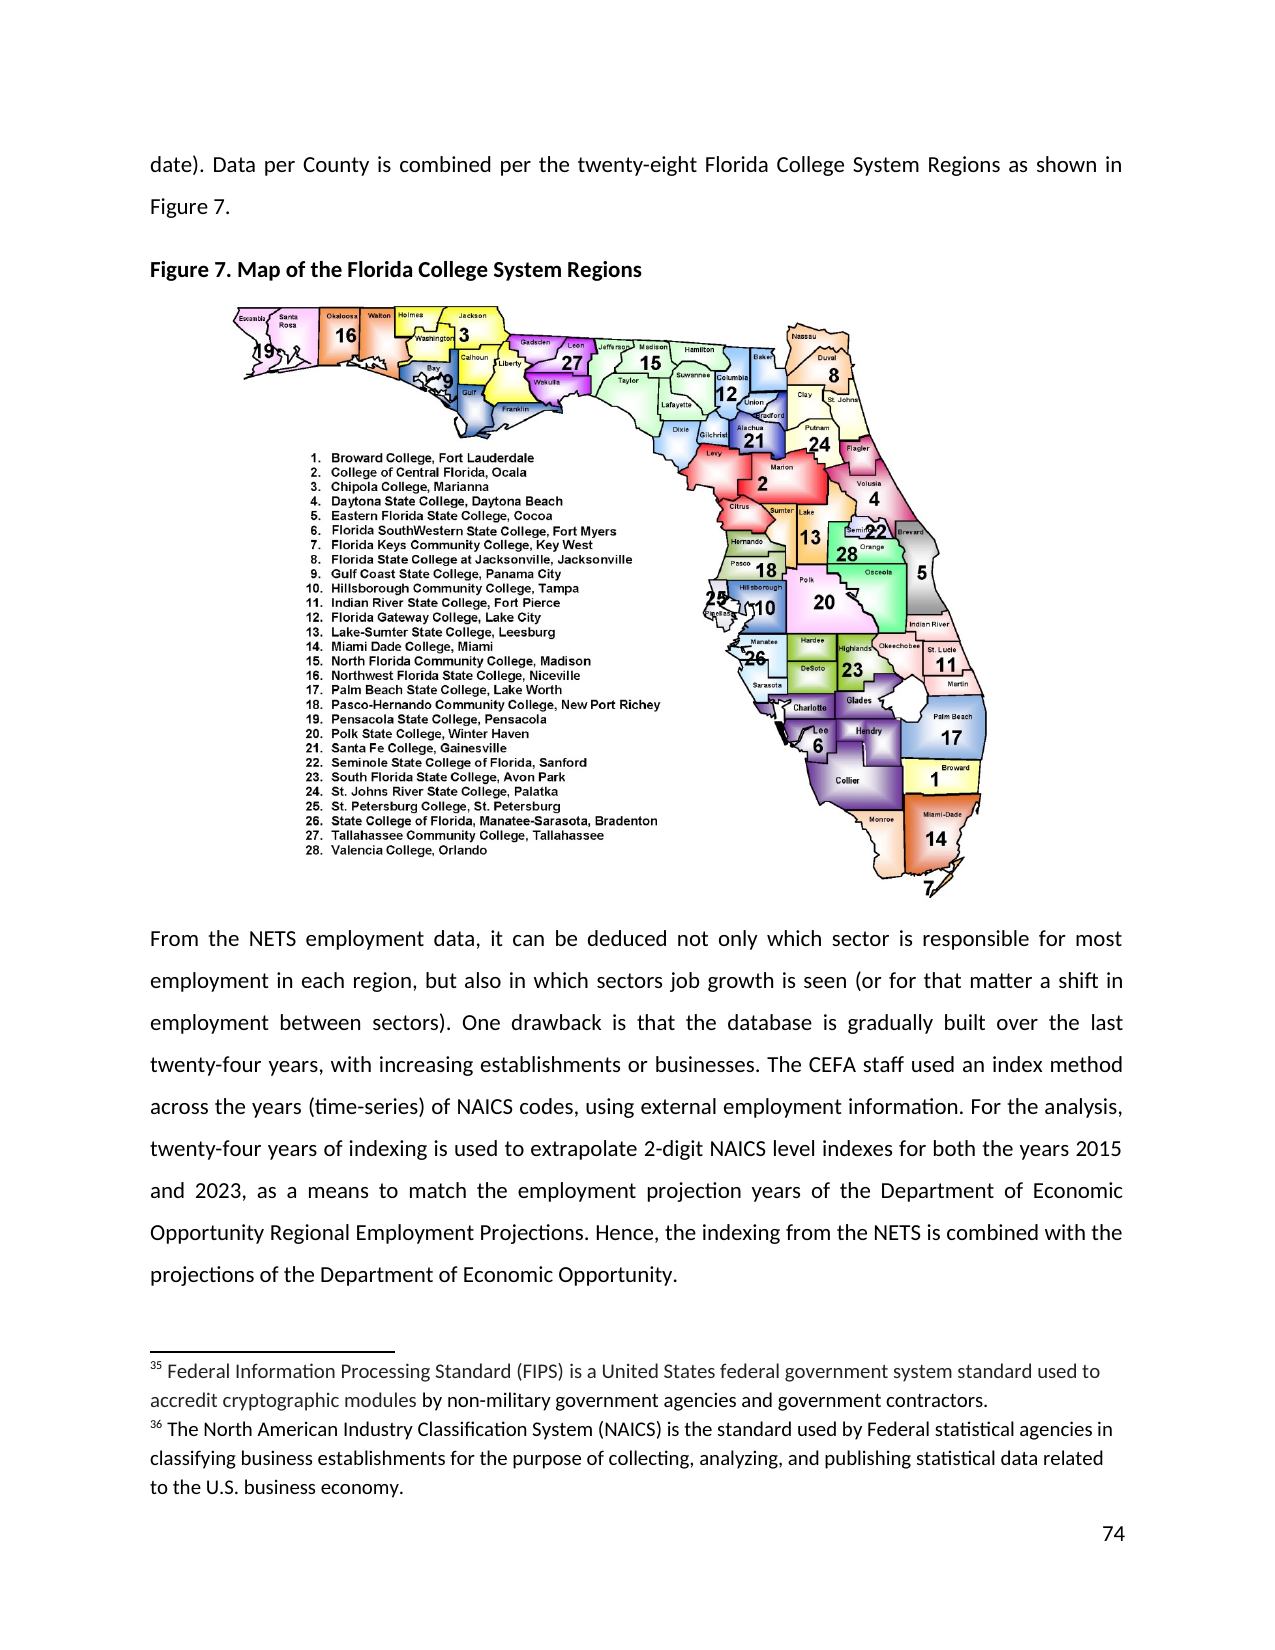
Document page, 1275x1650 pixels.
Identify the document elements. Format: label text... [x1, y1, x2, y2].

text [150, 150, 1125, 220]
picture [183, 296, 1092, 911]
text From the NETS employment data, it can be deduced not only which sector is responsible for most employment in each region, but also in which sectors job growth is seen (or for that matter a shift in employment between sectors). One drawback is that the database is gradually built over the last twenty-four years, with increasing establishments or businesses. The CEFA staff used an index method across the years (time-series) of NAICS codes, using external employment information. For the analysis, twenty-four years of indexing is used to extrapolate 2-digit NAICS level indexes for both the years 2015 and 2023, as a means to match the employment projection years of the Department of Economic Opportunity Regional Employment Projections. Hence, the indexing from the NETS is combined with the projections of the Department of Economic Opportunity. [150, 924, 1125, 1288]
text Figure 7. Map of the Florida College System Regions [150, 255, 1125, 283]
